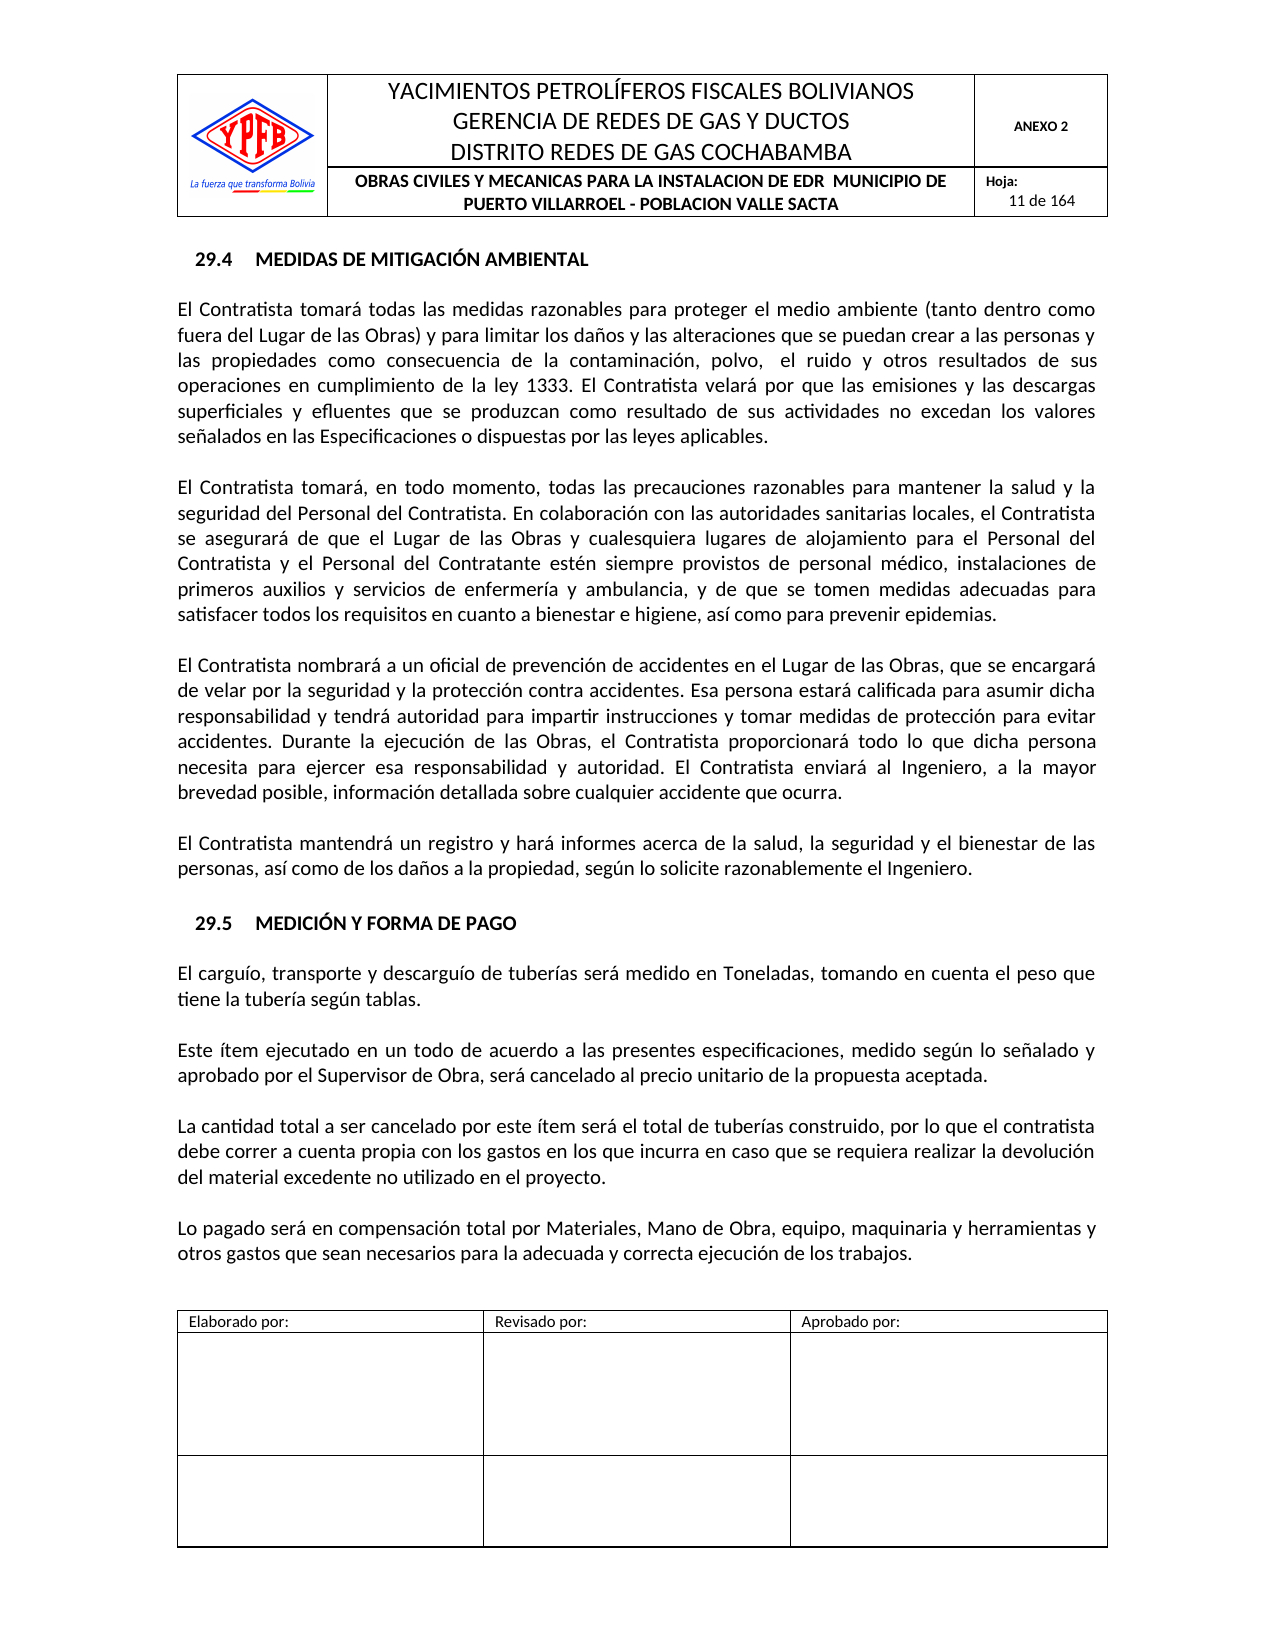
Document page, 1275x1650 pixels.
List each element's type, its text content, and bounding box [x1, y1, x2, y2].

text El Contratista tomará todas las medidas razonables para proteger el medio ambiente (tanto dentro como fuera del Lugar de las Obras) y para limitar los daños y las alteraciones que se puedan crear a las personas y las propiedades como consecuencia de la contaminación, polvo, el ruido y otros resultados de sus operaciones en cumplimiento de la ley 1333. El Contratista velará por que las emisiones y las descargas superficiales y efluentes que se produzcan como resultado de sus actividades no excedan los valores señalados en las Especificaciones o dispuestas por las leyes aplicables. [177, 296, 1098, 449]
text El Contratista nombrará a un oficial de prevención de accidentes en el Lugar de las Obras, que se encargará de velar por la seguridad y la protección contra accidentes. Esa persona estará calificada para asumir dicha responsabilidad y tendrá autoridad para impartir instrucciones y tomar medidas de protección para evitar accidentes. Durante la ejecución de las Obras, el Contratista proporcionará todo lo que dicha persona necesita para ejercer esa responsabilidad y autoridad. El Contratista enviará al Ingeniero, a la mayor brevedad posible, información detallada sobre cualquier accidente que ocurra. [177, 652, 1098, 805]
text Lo pagado será en compensación total por Materiales, Mano de Obra, equipo, maquinaria y herramientas y otros gastos que sean necesarios para la adecuada y correcta ejecución de los trabajos. [177, 1215, 1098, 1266]
subtitle MEDICIÓN Y FORMA DE PAGO [195, 910, 1098, 936]
text El Contratista mantendrá un registro y hará informes acerca de la salud, la seguridad y el bienestar de las personas, así como de los daños a la propiedad, según lo solicite razonablemente el Ingeniero. [177, 830, 1098, 881]
text La cantidad total a ser cancelado por este ítem será el total de tuberías construido, por lo que el contratista debe correr a cuenta propia con los gastos en los que incurra en caso que se requiera realizar la devolución del material excedente no utilizado en el proyecto. [177, 1113, 1098, 1189]
text El carguío, transporte y descarguío de tuberías será medido en Toneladas, tomando en cuenta el peso que tiene la tubería según tablas. [177, 961, 1098, 1011]
picture [188, 93, 316, 198]
text Este ítem ejecutado en un todo de acuerdo a las presentes especificaciones, medido según lo señalado y aprobado por el Supervisor de Obra, será cancelado al precio unitario de la propuesta aceptada. [177, 1037, 1098, 1088]
text El Contratista tomará, en todo momento, todas las precauciones razonables para mantener la salud y la seguridad del Personal del Contratista. En colaboración con las autoridades sanitarias locales, el Contratista se asegurará de que el Lugar de las Obras y cualesquiera lugares de alojamiento para el Personal del Contratista y el Personal del Contratante estén siempre provistos de personal médico, instalaciones de primeros auxilios y servicios de enfermería y ambulancia, y de que se tomen medidas adecuadas para satisfacer todos los requisitos en cuanto a bienestar e higiene, así como para prevenir epidemias. [177, 474, 1098, 627]
subtitle MEDIDAS DE MITIGACIÓN AMBIENTAL [195, 246, 1098, 271]
